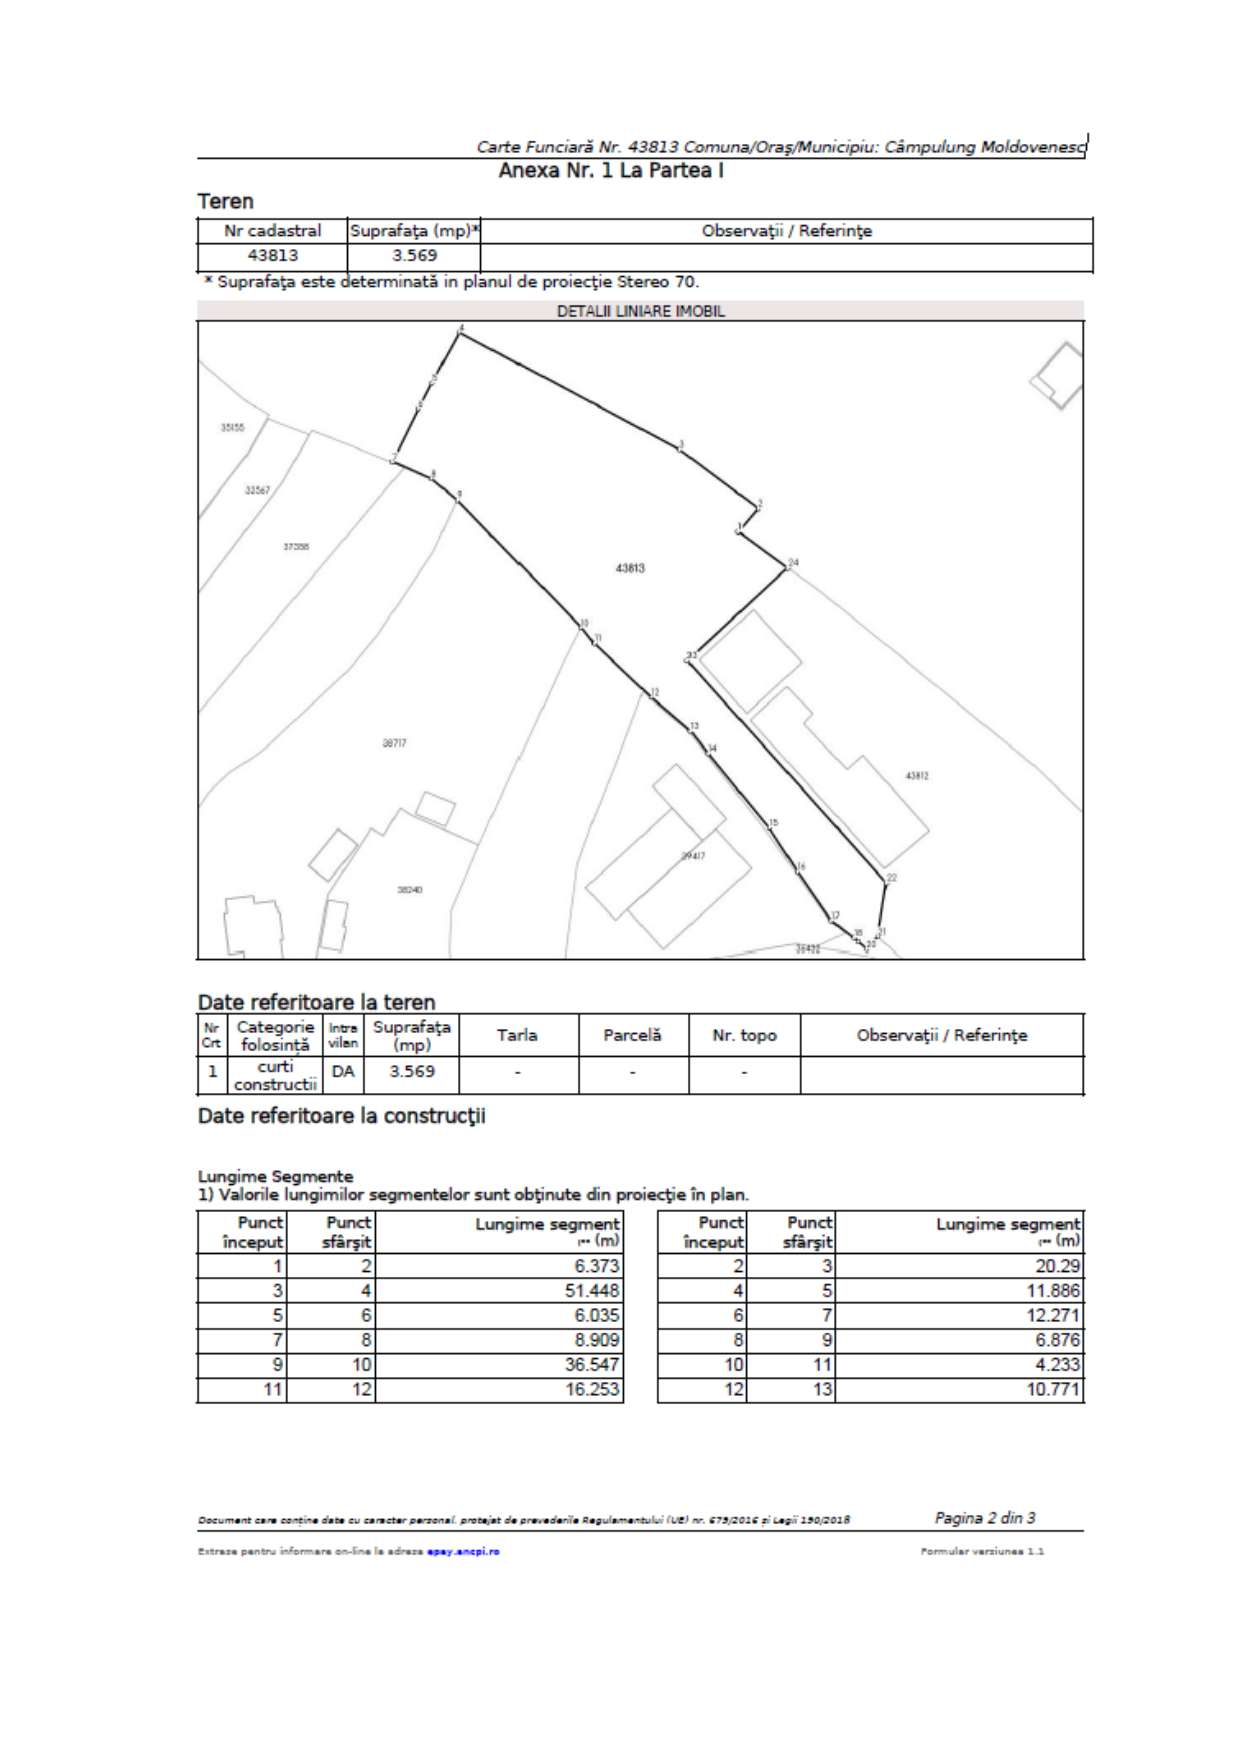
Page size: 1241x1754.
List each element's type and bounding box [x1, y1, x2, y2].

picture [147, 102, 1132, 1583]
